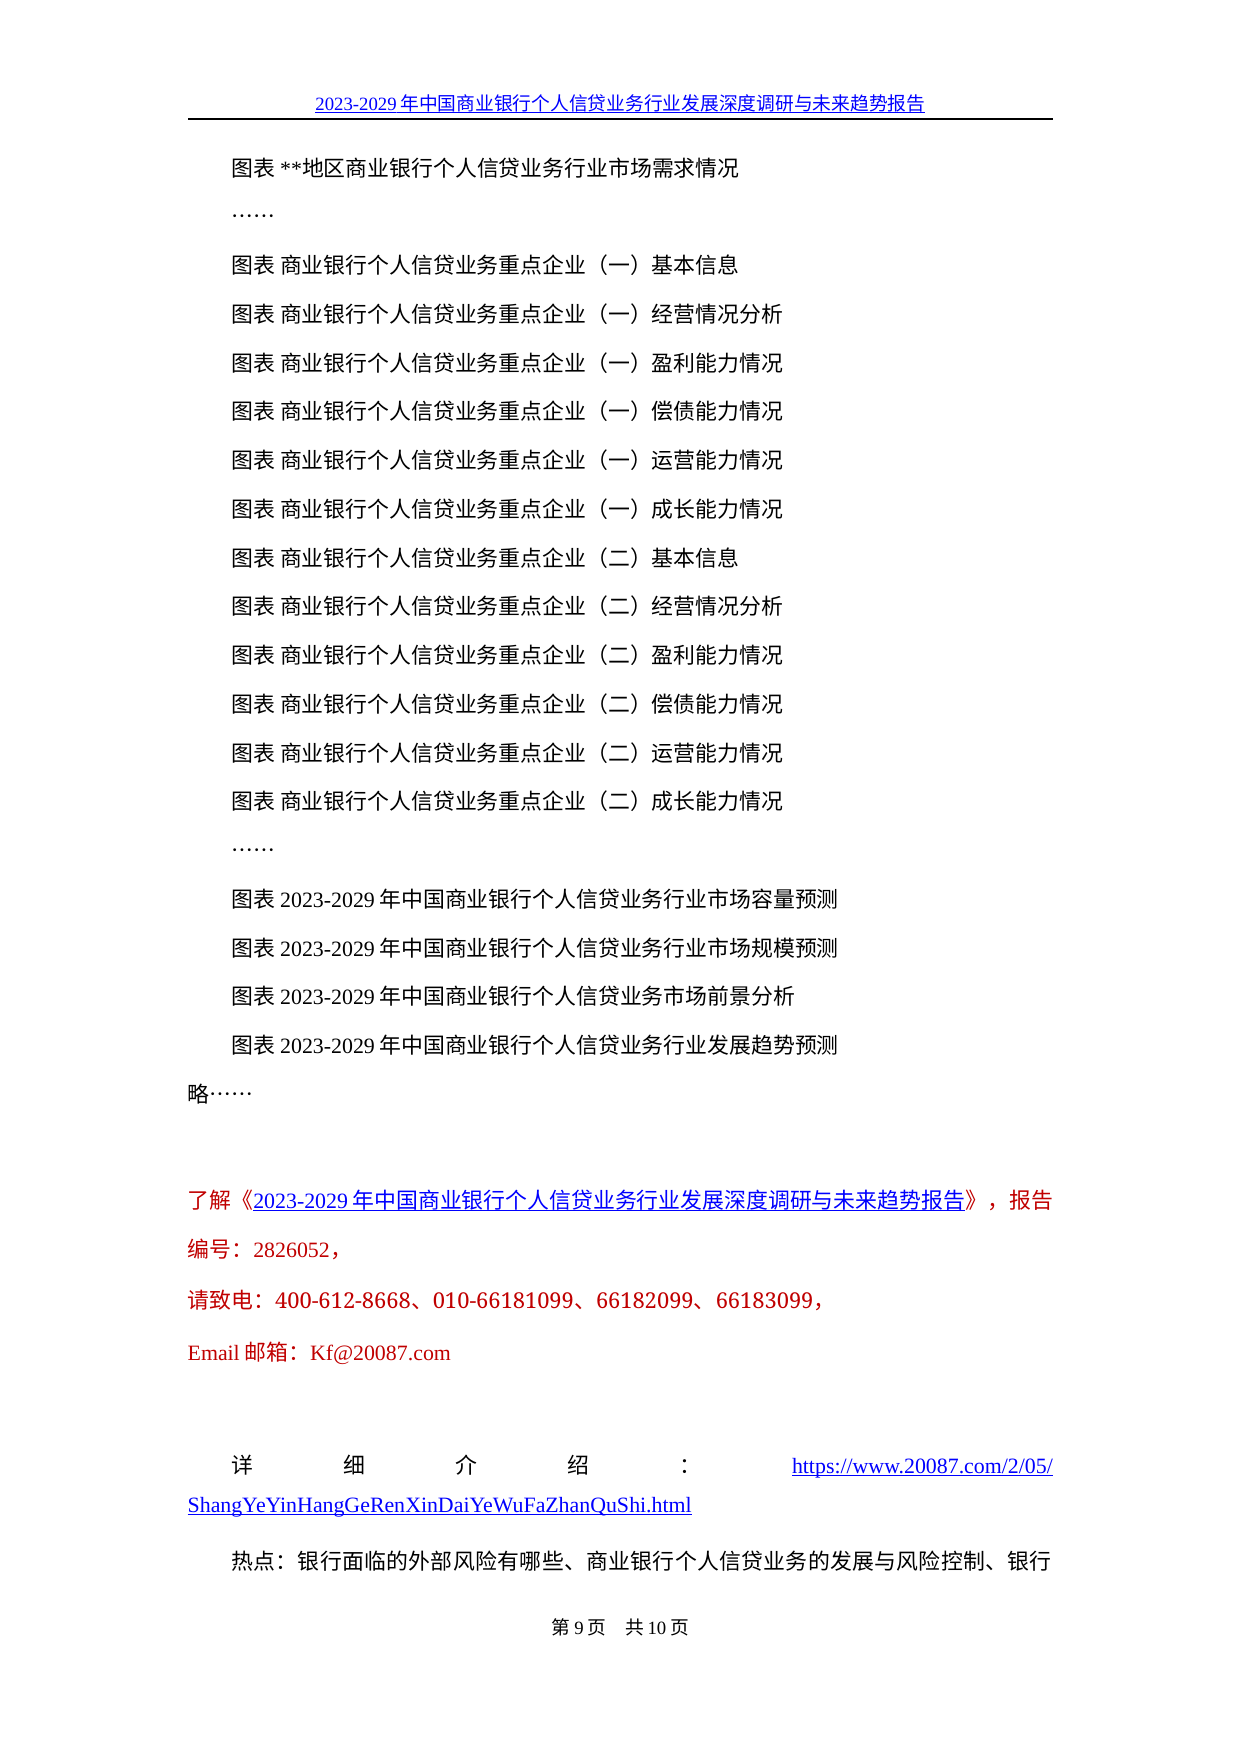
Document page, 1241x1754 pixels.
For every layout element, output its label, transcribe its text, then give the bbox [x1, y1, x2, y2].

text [187, 1543, 1053, 1576]
text Email邮箱：Kf@20087.com [187, 1335, 1053, 1367]
text 请致电：400-612-8668、010-66181099、66182099、66183099， [187, 1283, 1053, 1316]
text 详细介绍：https://www.20087.com/2/05/ShangYeYinHangGeRenXinDaiYeWuFaZhanQuShi.html [187, 1448, 1053, 1521]
text 了解《2023-2029年中国商业银行个人信贷业务行业发展深度调研与未来趋势报告》，报告编号：2826052， [187, 1183, 1053, 1264]
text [187, 150, 1053, 1109]
